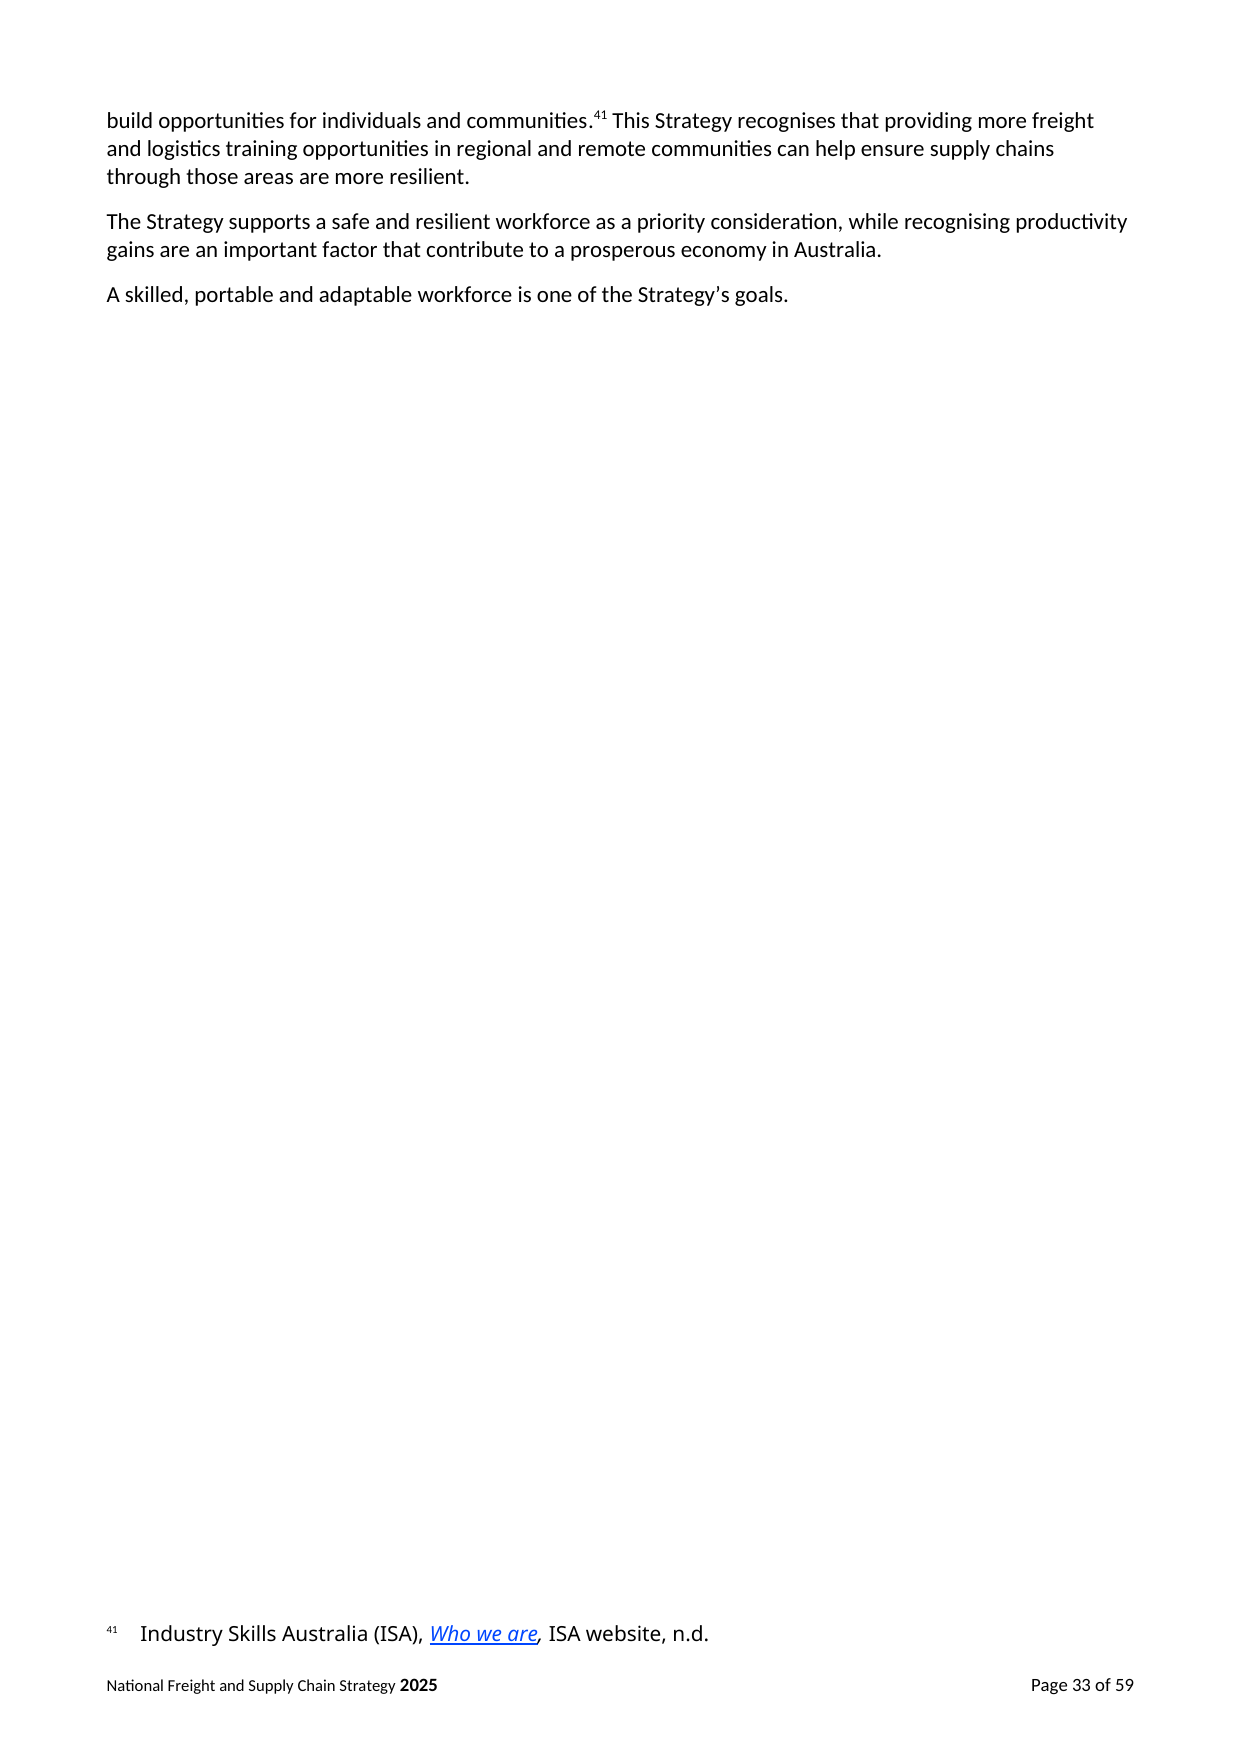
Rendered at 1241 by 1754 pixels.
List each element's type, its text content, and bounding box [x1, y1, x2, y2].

text The Australian Government is undertaking a number of reform processes to address current and future skills challenges across the whole economy. This includes the implementation of the new National Skills Agreement, measures to increase portability of skills between networks and a digital skills roadmap through the National Rail Action Plan, measures in response to the review of the higher education system through the Universities Accord, implementation of Industry Skills Australia’s Maritime Industry Workforce Plan, and agreed recommendations from the Strategic Fleet Taskforce report. Industry Skills Australia has been established as the Job and Skills Council for the nation’s transport and logistics sector and aims to build a fit-for-purpose supply chain workforce to increase productivity, create better jobs and training facilities, and build opportunities for individuals and communities. This Strategy recognises that providing more freight and logistics training opportunities in regional and remote communities can help ensure supply chains through those areas are more resilient. [106, 106, 1134, 190]
text A skilled, portable and adaptable workforce is one of the Strategy’s goals. [106, 280, 1134, 308]
text The Strategy supports a safe and resilient workforce as a priority consideration, while recognising productivity gains are an important factor that contribute to a prosperous economy in Australia. [106, 207, 1134, 263]
